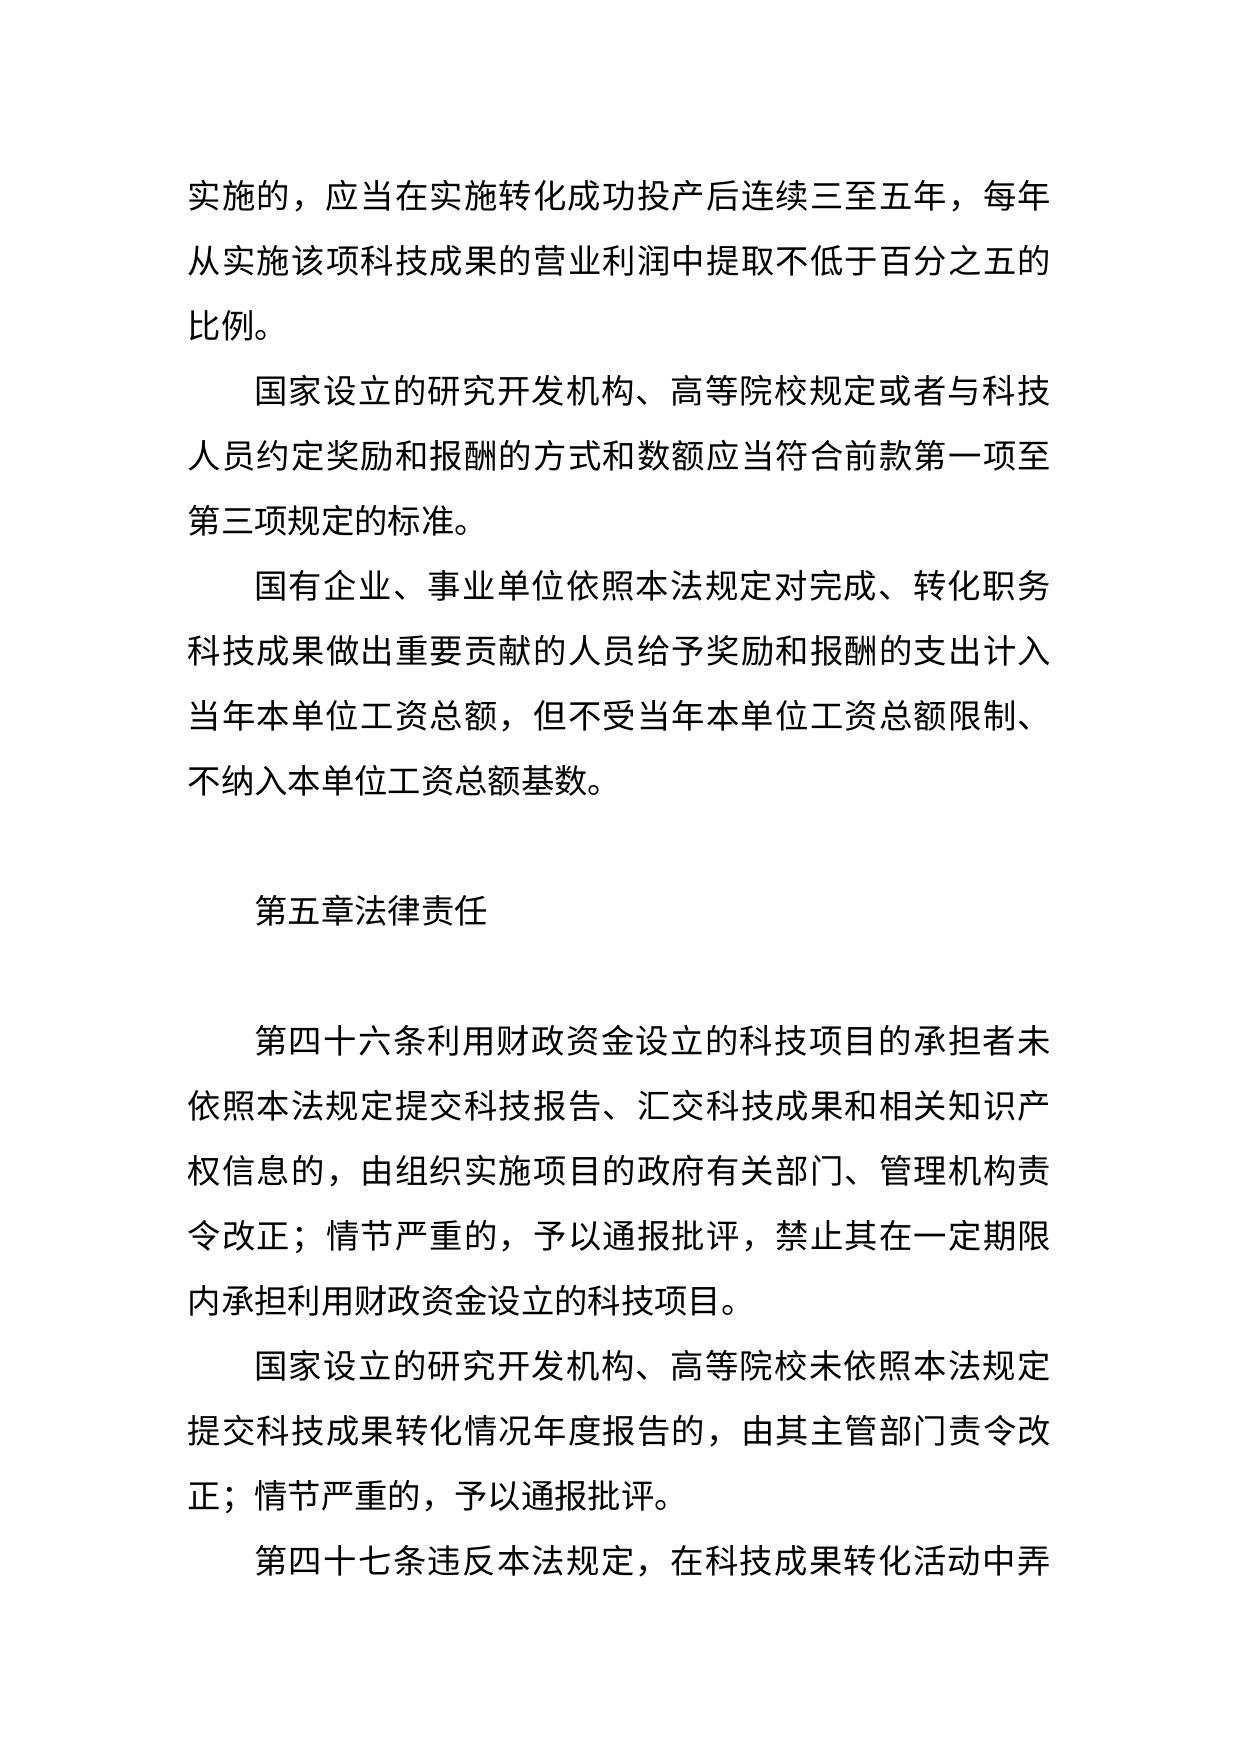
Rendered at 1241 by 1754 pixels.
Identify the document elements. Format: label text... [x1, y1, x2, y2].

text 国有企业、事业单位依照本法规定对完成、转化职务科技成果做出重要贡献的人员给予奖励和报酬的支出计入当年本单位工资总额，但不受当年本单位工资总额限制、不纳入本单位工资总额基数。 [187, 552, 1053, 812]
text 国家设立的研究开发机构、高等院校未依照本法规定提交科技成果转化情况年度报告的，由其主管部门责令改正；情节严重的，予以通报批评。 [187, 1332, 1053, 1527]
text 第四十六条利用财政资金设立的科技项目的承担者未依照本法规定提交科技报告、汇交科技成果和相关知识产权信息的，由组织实施项目的政府有关部门、管理机构责令改正；情节严重的，予以通报批评，禁止其在一定期限内承担利用财政资金设立的科技项目。 [187, 1007, 1053, 1332]
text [187, 1527, 1053, 1592]
text 国家设立的研究开发机构、高等院校规定或者与科技人员约定奖励和报酬的方式和数额应当符合前款第一项至第三项规定的标准。 [187, 357, 1053, 552]
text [187, 162, 1053, 357]
text 第五章法律责任 [187, 877, 1053, 942]
